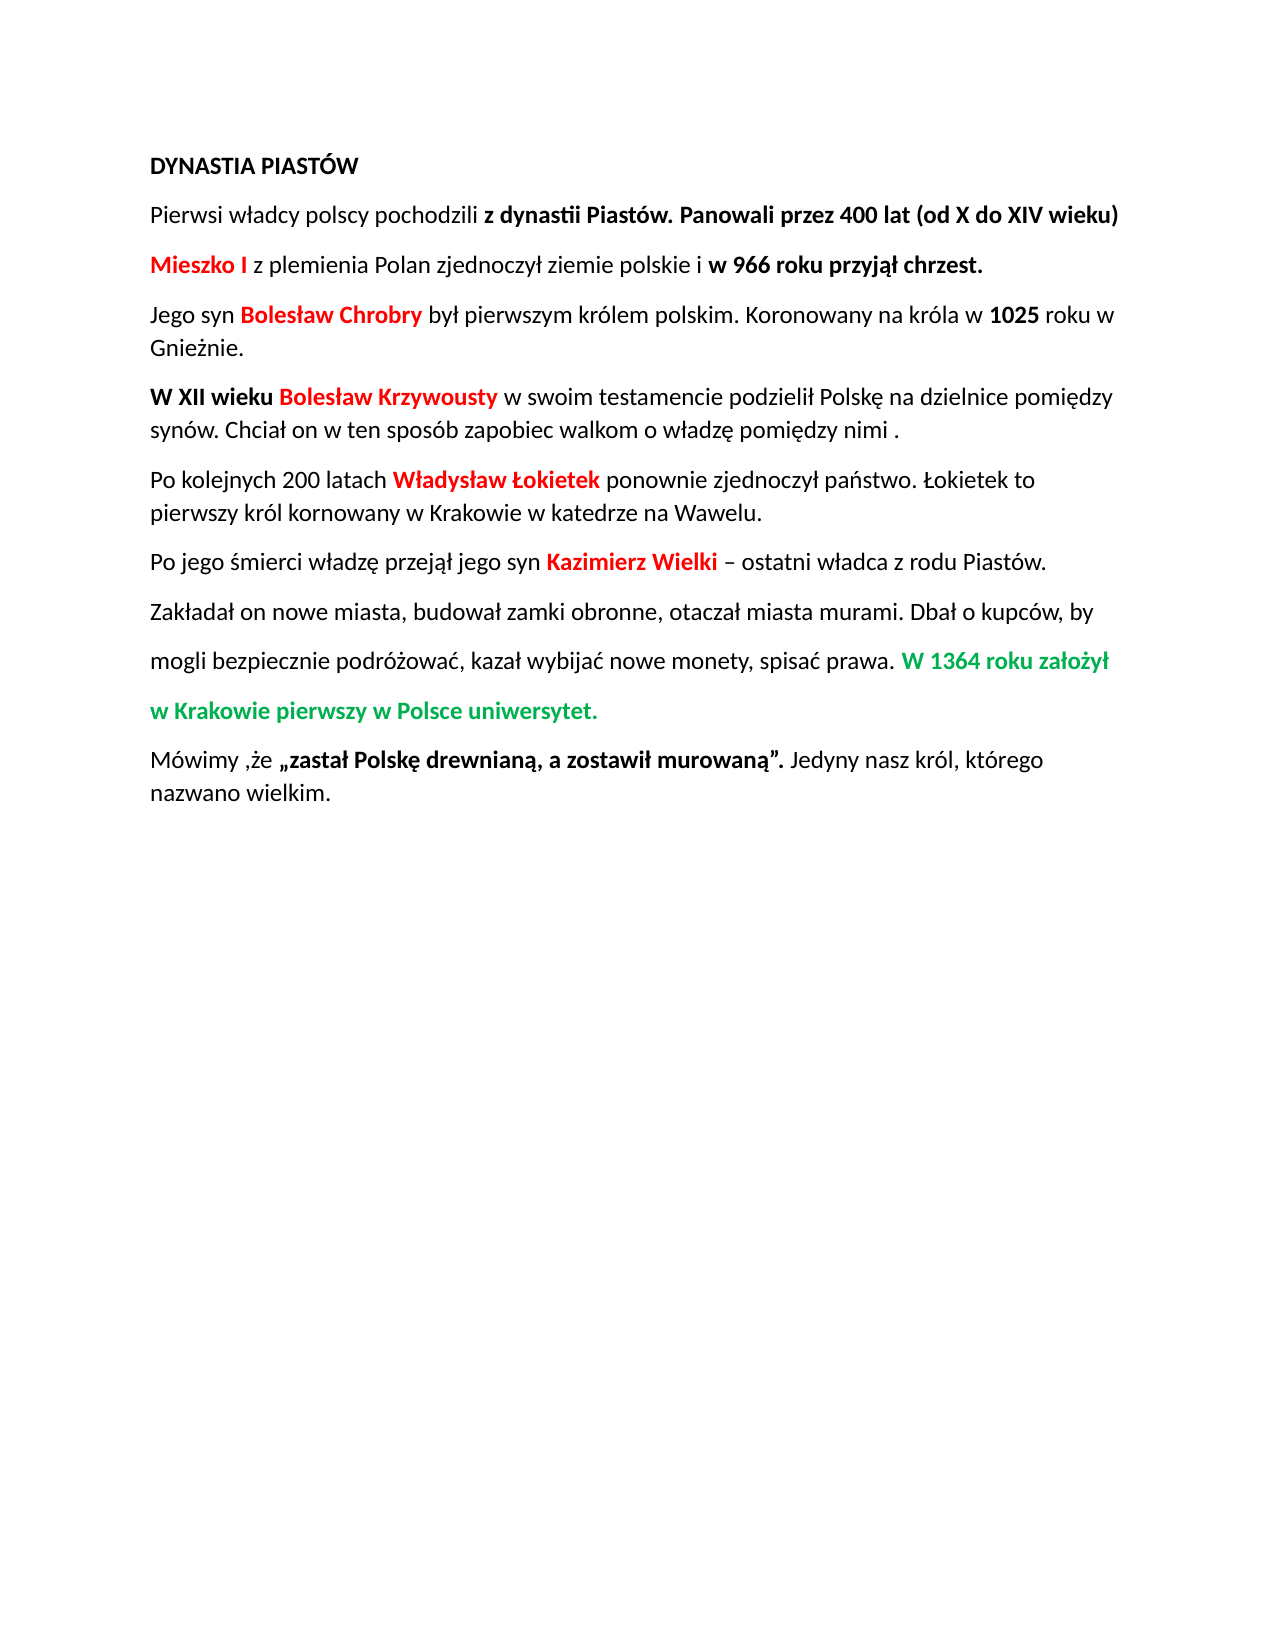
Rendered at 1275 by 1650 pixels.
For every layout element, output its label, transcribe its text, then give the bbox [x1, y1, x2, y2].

text mogli bezpiecznie podróżować, kazał wybijać nowe monety, spisać prawa. W 1364 roku założył [150, 645, 1125, 676]
text Po kolejnych 200 latach Władysław Łokietek ponownie zjednoczył państwo. Łokietek to pierwszy król kornowany w Krakowie w katedrze na Wawelu. [150, 464, 1125, 527]
text Jego syn Bolesław Chrobry był pierwszym królem polskim. Koronowany na króla w 1025 roku w Gnieżnie. [150, 299, 1125, 362]
text W XII wieku Bolesław Krzywousty w swoim testamencie podzielił Polskę na dzielnice pomiędzy synów. Chciał on w ten sposób zapobiec walkom o władzę pomiędzy nimi . [150, 381, 1125, 445]
text DYNASTIA PIASTÓW [150, 150, 1125, 181]
text Mówimy ,że „zastał Polskę drewnianą, a zostawił murowaną”. Jedyny nasz król, którego nazwano wielkim. [150, 744, 1125, 808]
text Zakładał on nowe miasta, budował zamki obronne, otaczał miasta murami. Dbał o kupców, by [150, 596, 1125, 626]
text Po jego śmierci władzę przejął jego syn Kazimierz Wielki – ostatni władca z rodu Piastów. [150, 546, 1125, 577]
text Pierwsi władcy polscy pochodzili z dynastii Piastów. Panowali przez 400 lat (od X do XIV wieku) [150, 199, 1125, 230]
text Mieszko I z plemienia Polan zjednoczył ziemie polskie i w 966 roku przyjął chrzest. [150, 249, 1125, 280]
text w Krakowie pierwszy w Polsce uniwersytet. [150, 695, 1125, 726]
